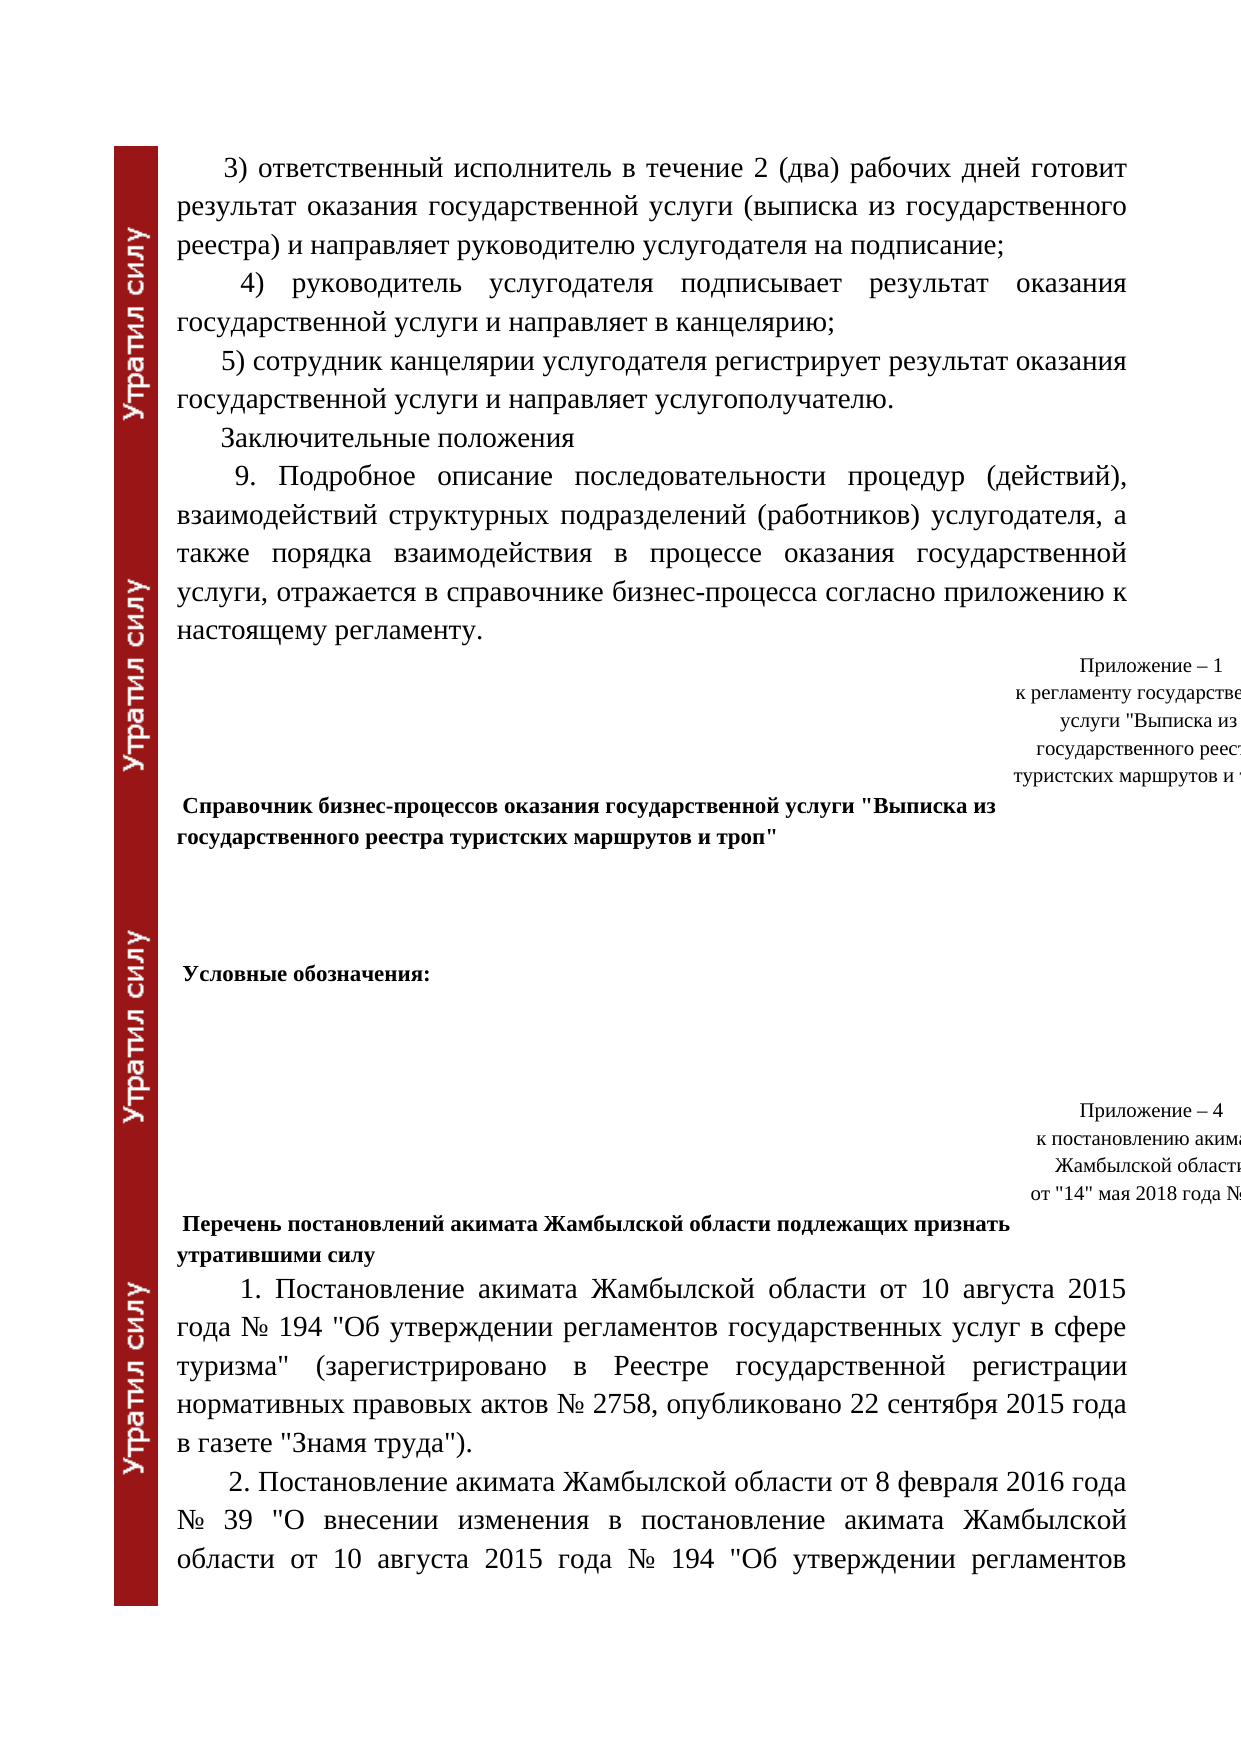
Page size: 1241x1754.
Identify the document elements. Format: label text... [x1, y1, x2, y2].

text 5) сотрудник канцелярии услугодателя регистрирует результат оказания государственной услуги и направляет услугополучателю. [112, 343, 1128, 415]
text 4) руководитель услугодателя подписывает результат оказания государственной услуги и направляет в канцелярию; [112, 266, 1128, 338]
table_header [101, 651, 912, 792]
text Справочник бизнес-процессов оказания государственной услуги "Выписка из государственного реестра туристских маршрутов и троп" [112, 792, 1128, 849]
text 1. Постановление акимата Жамбылской области от 10 августа 2015 года № 194 "Об утверждении регламентов государственных услуг в сфере туризма" (зарегистрировано в Реестре государственной регистрации нормативных правовых актов № 2758, опубликовано 22 сентября 2015 года в газете "Знамя труда"). [112, 1271, 1128, 1459]
picture [114, 849, 158, 960]
picture [114, 453, 158, 458]
picture [114, 1267, 158, 1271]
table_header Приложение – 1 к регламенту государственной услуги "Выписка из государственного реестра туристских маршрутов и троп" [912, 651, 1240, 792]
picture [114, 415, 158, 420]
picture [114, 261, 158, 266]
text Условные обозначения: [112, 960, 1128, 986]
table_header [101, 1097, 912, 1211]
text Заключительные положения [112, 420, 1128, 453]
picture [114, 338, 158, 343]
picture [114, 646, 158, 651]
text 9. Подробное описание последовательности процедур (действий), взаимодействий структурных подразделений (работников) услугодателя, а также порядка взаимодействия в процессе оказания государственной услуги, отражается в справочнике бизнес-процесса согласно приложению к настоящему регламенту. [112, 458, 1128, 646]
text 3) ответственный исполнитель в течение 2 (два) рабочих дней готовит результат оказания государственной услуги (выписка из государственного реестра) и направляет руководителю услугодателя на подписание; [112, 150, 1128, 261]
picture [114, 1459, 158, 1464]
table_header Приложение – 4 к постановлению акимата Жамбылской области от "14" мая 2018 года № 87 [912, 1097, 1240, 1211]
text Перечень постановлений акимата Жамбылской области подлежащих признать утратившими силу [112, 1211, 1128, 1267]
picture [114, 1574, 158, 1606]
picture [114, 986, 158, 1097]
picture [114, 146, 158, 150]
